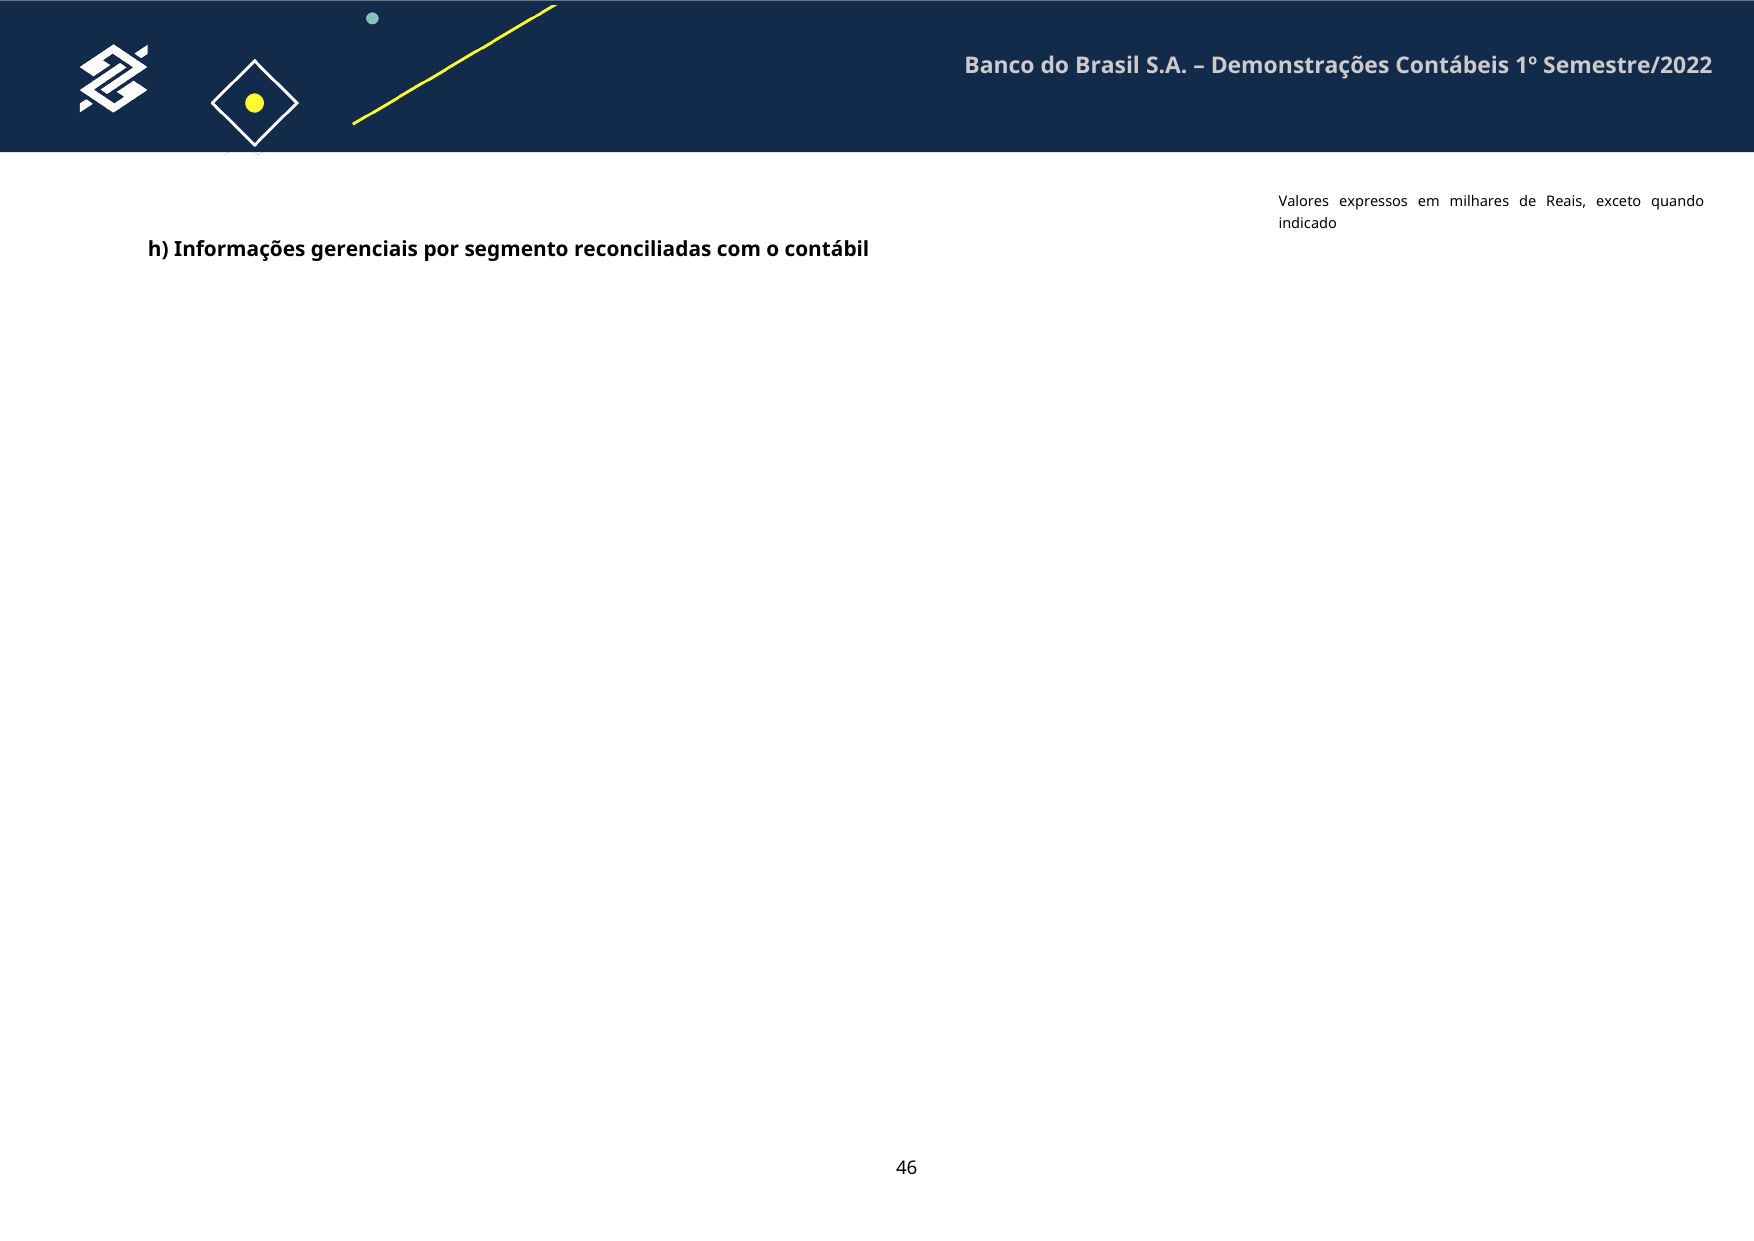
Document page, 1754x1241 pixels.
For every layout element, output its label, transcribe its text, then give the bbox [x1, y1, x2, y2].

picture [79, 44, 148, 113]
picture [210, 5, 588, 147]
list ) Informações gerenciais por segmento reconciliadas com o contábil [148, 234, 1665, 262]
